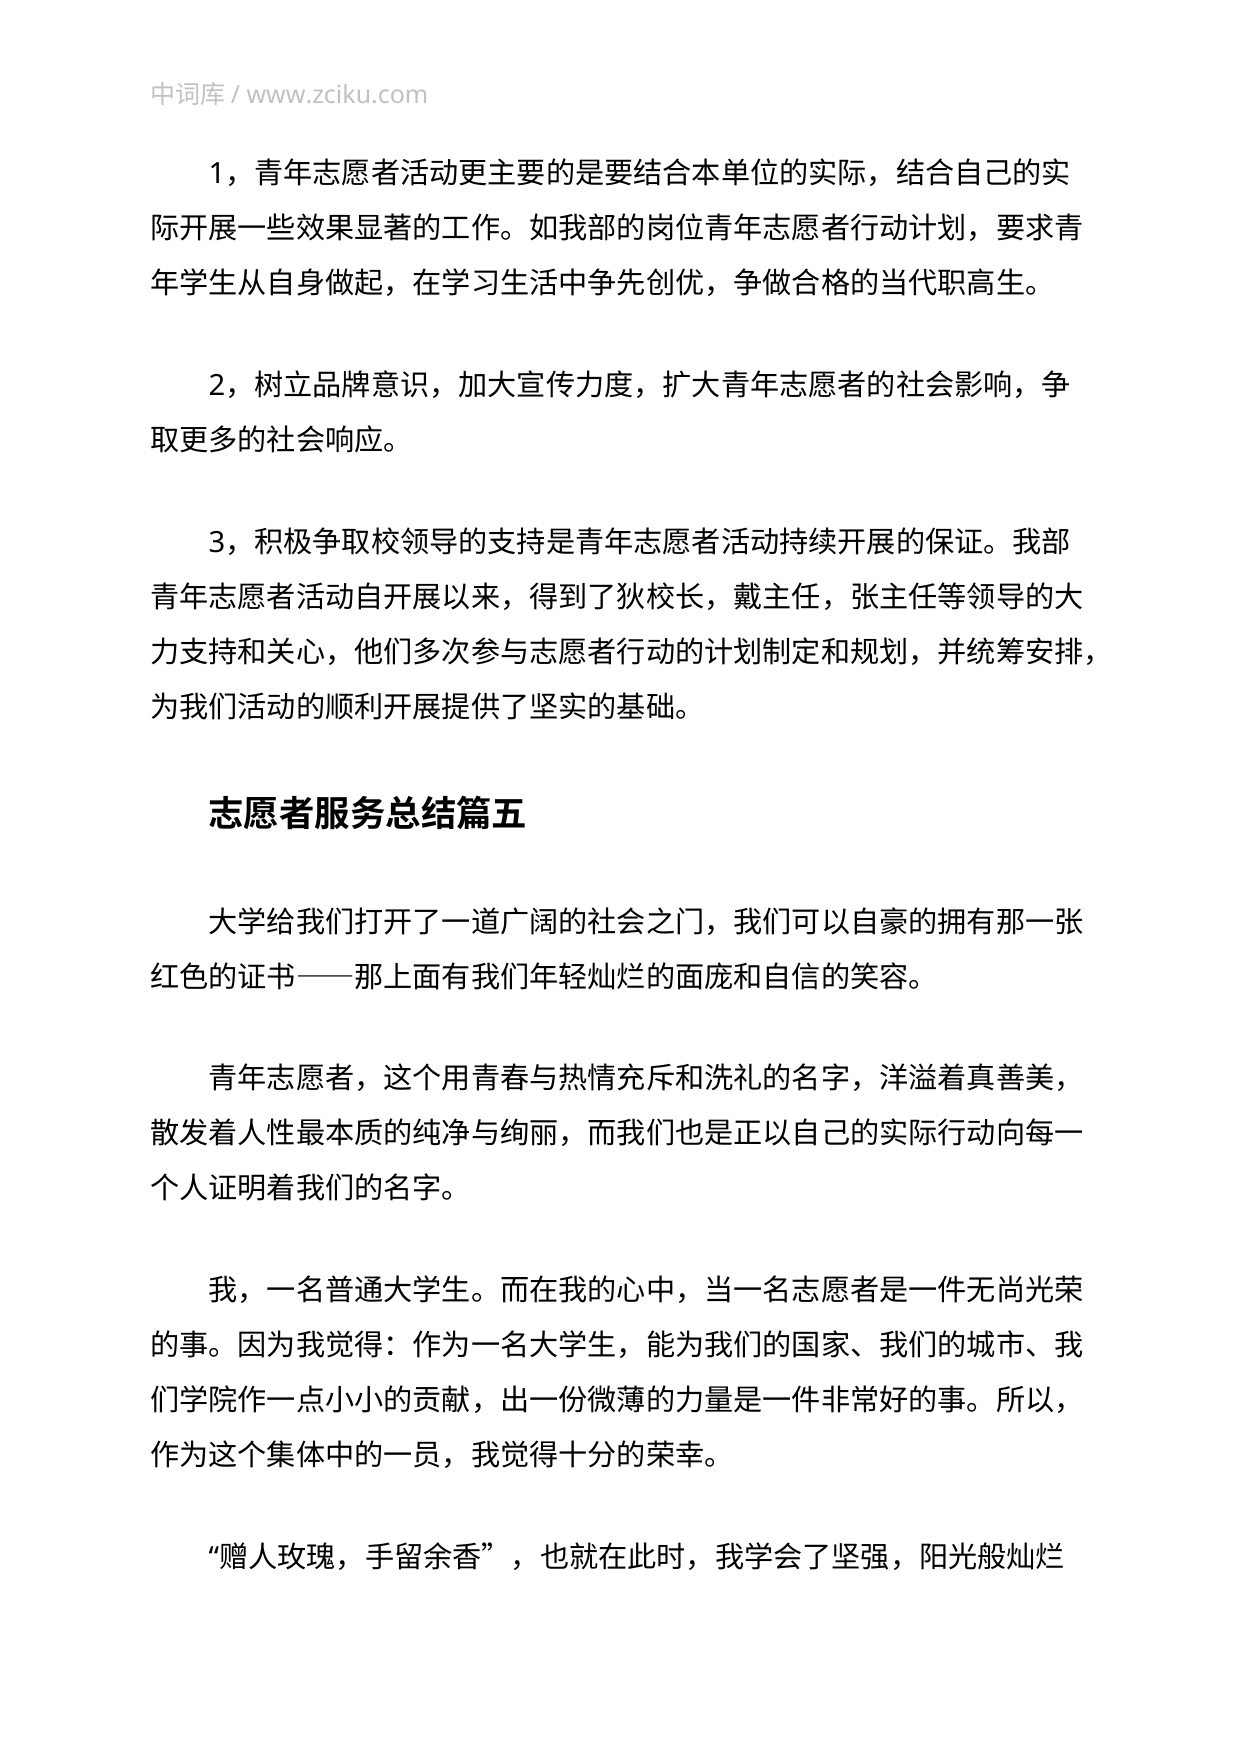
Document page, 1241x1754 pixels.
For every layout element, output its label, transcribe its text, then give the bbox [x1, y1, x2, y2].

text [150, 1533, 1090, 1576]
text 青年志愿者，这个用青春与热情充斥和洗礼的名字，洋溢着真善美，散发着人性最本质的纯净与绚丽，而我们也是正以自己的实际行动向每一个人证明着我们的名字。 [150, 1055, 1090, 1207]
text 2，树立品牌意识，加大宣传力度，扩大青年志愿者的社会影响，争取更多的社会响应。 [150, 362, 1090, 459]
text 志愿者服务总结篇五 [150, 785, 1090, 836]
text 我，一名普通大学生。而在我的心中，当一名志愿者是一件无尚光荣的事。因为我觉得：作为一名大学生，能为我们的国家、我们的城市、我们学院作一点小小的贡献，出一份微薄的力量是一件非常好的事。所以，作为这个集体中的一员，我觉得十分的荣幸。 [150, 1267, 1090, 1474]
text 3，积极争取校领导的支持是青年志愿者活动持续开展的保证。我部青年志愿者活动自开展以来，得到了狄校长，戴主任，张主任等领导的大力支持和关心，他们多次参与志愿者行动的计划制定和规划，并统筹安排，为我们活动的顺利开展提供了坚实的基础。 [150, 518, 1090, 726]
text 大学给我们打开了一道广阔的社会之门，我们可以自豪的拥有那一张红色的证书——那上面有我们年轻灿烂的面庞和自信的笑容。 [150, 898, 1090, 996]
text 1，青年志愿者活动更主要的是要结合本单位的实际，结合自己的实际开展一些效果显著的工作。如我部的岗位青年志愿者行动计划，要求青年学生从自身做起，在学习生活中争先创优，争做合格的当代职高生。 [150, 150, 1090, 302]
